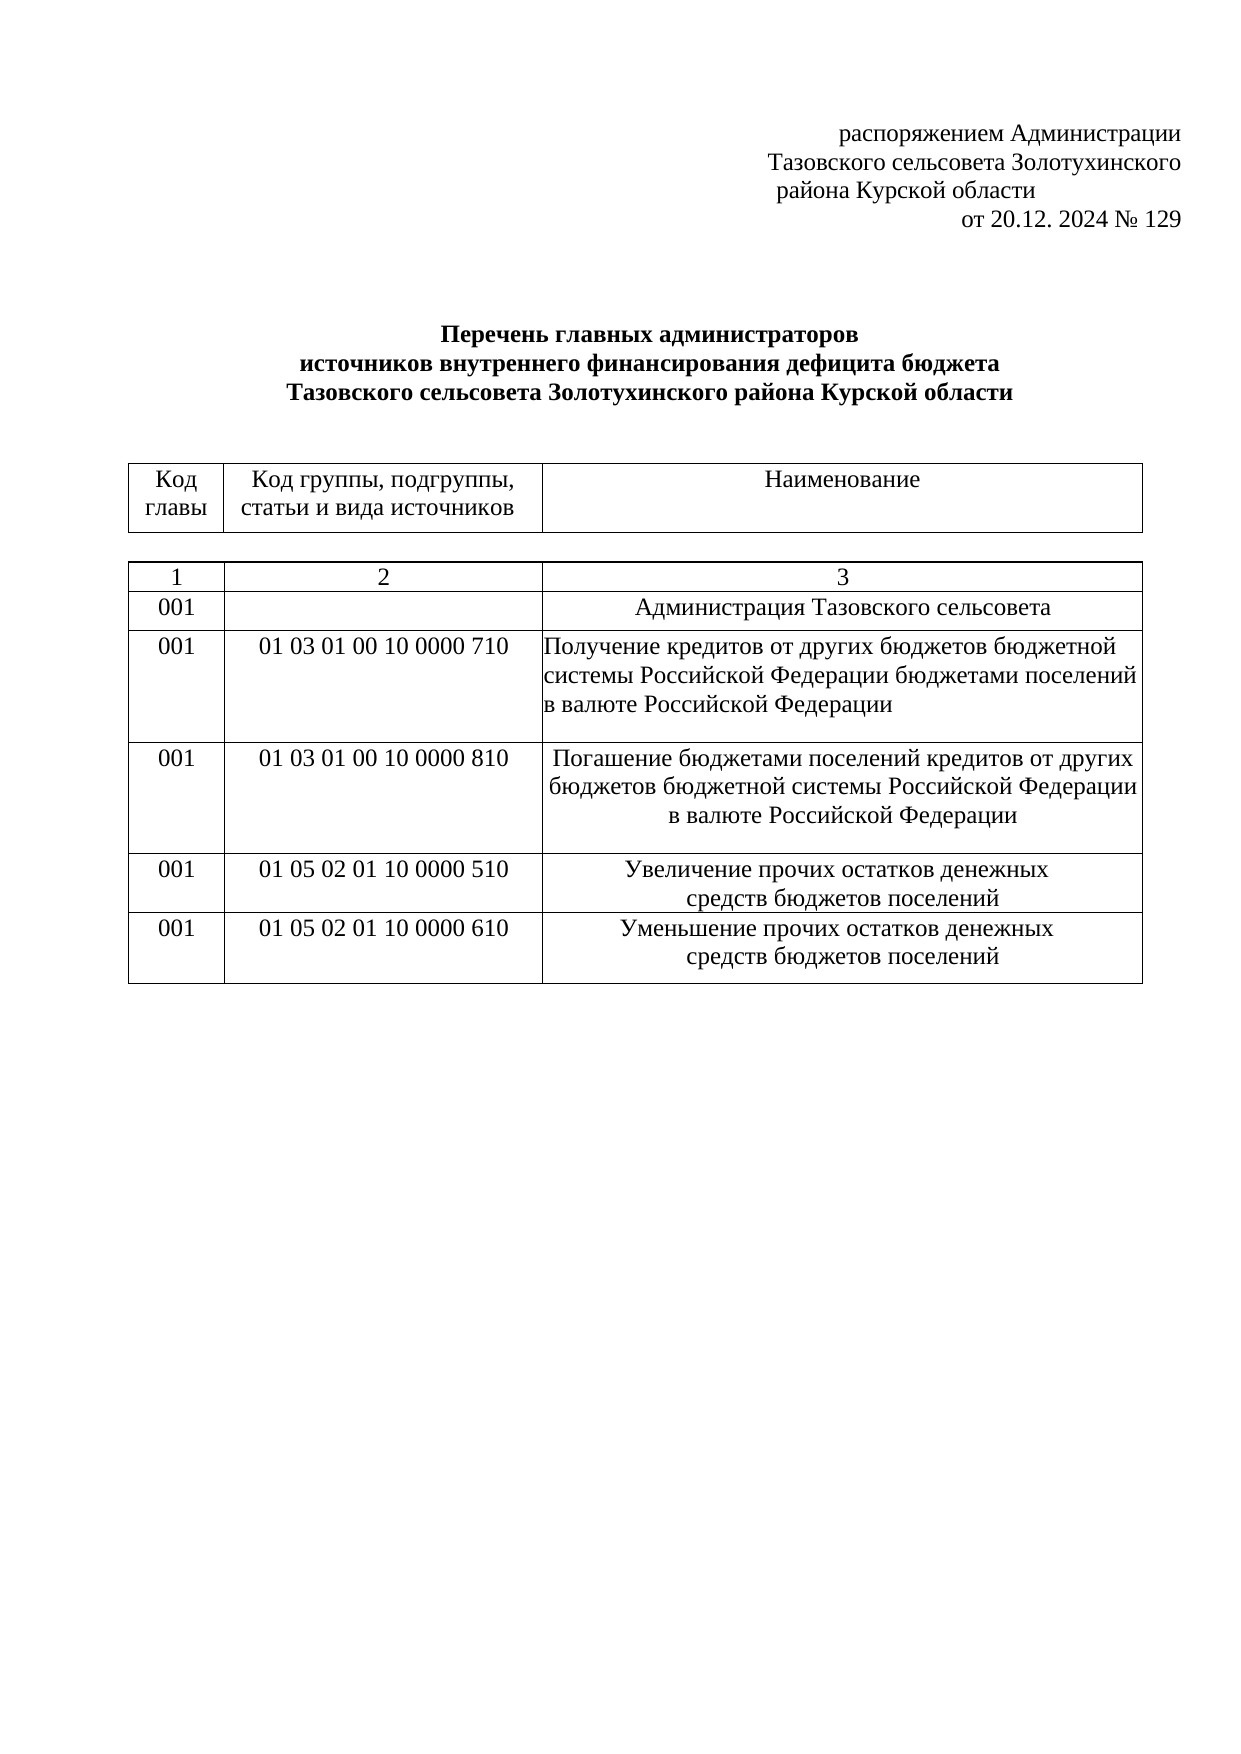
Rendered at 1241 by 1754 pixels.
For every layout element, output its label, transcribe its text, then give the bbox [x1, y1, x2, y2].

table_header Код главы [129, 464, 223, 532]
table_cell 01 05 02 01 10 0000 510 [225, 854, 542, 912]
table_header Код группы, подгруппы, статьи и вида источников [224, 464, 542, 532]
table_cell 001 [129, 913, 224, 983]
table_cell Получение кредитов от других бюджетов бюджетной системы Российской Федерации бюджетами поселений в валюте Российской Федерации [543, 631, 1142, 742]
table_cell Увеличение прочих остатков денежных средств бюджетов поселений [543, 854, 1142, 912]
table_header Перечень главных администраторов источников внутреннего финансирования дефицита бюджета Тазовского сельсовета Золотухинского района Курской области [136, 319, 1163, 434]
table_header 3 [543, 563, 1142, 591]
table_cell Уменьшение прочих остатков денежных средств бюджетов поселений [543, 913, 1142, 983]
table_cell 001 [129, 854, 224, 912]
text распоряжением Администрации [118, 118, 1181, 147]
text Тазовского сельсовета Золотухинского [118, 147, 1181, 176]
table_cell 001 [129, 592, 224, 630]
text района Курской области [118, 176, 1181, 204]
table_cell 01 05 02 01 10 0000 610 [225, 913, 542, 983]
table_cell 01 03 01 00 10 0000 810 [225, 743, 542, 853]
text от 20.12. 2024 № 129 [118, 204, 1181, 233]
table_cell 001 [129, 743, 224, 853]
table_cell 01 03 01 00 10 0000 710 [225, 631, 542, 742]
table_cell Погашение бюджетами поселений кредитов от других бюджетов бюджетной системы Российской Федерации в валюте Российской Федерации [543, 743, 1142, 853]
table_header Наименование [543, 464, 1142, 532]
table_header 1 [129, 563, 224, 591]
table_cell [225, 592, 542, 630]
table_cell 001 [129, 631, 224, 742]
table_cell Администрация Тазовского сельсовета [543, 592, 1142, 630]
table_header 2 [225, 563, 542, 591]
